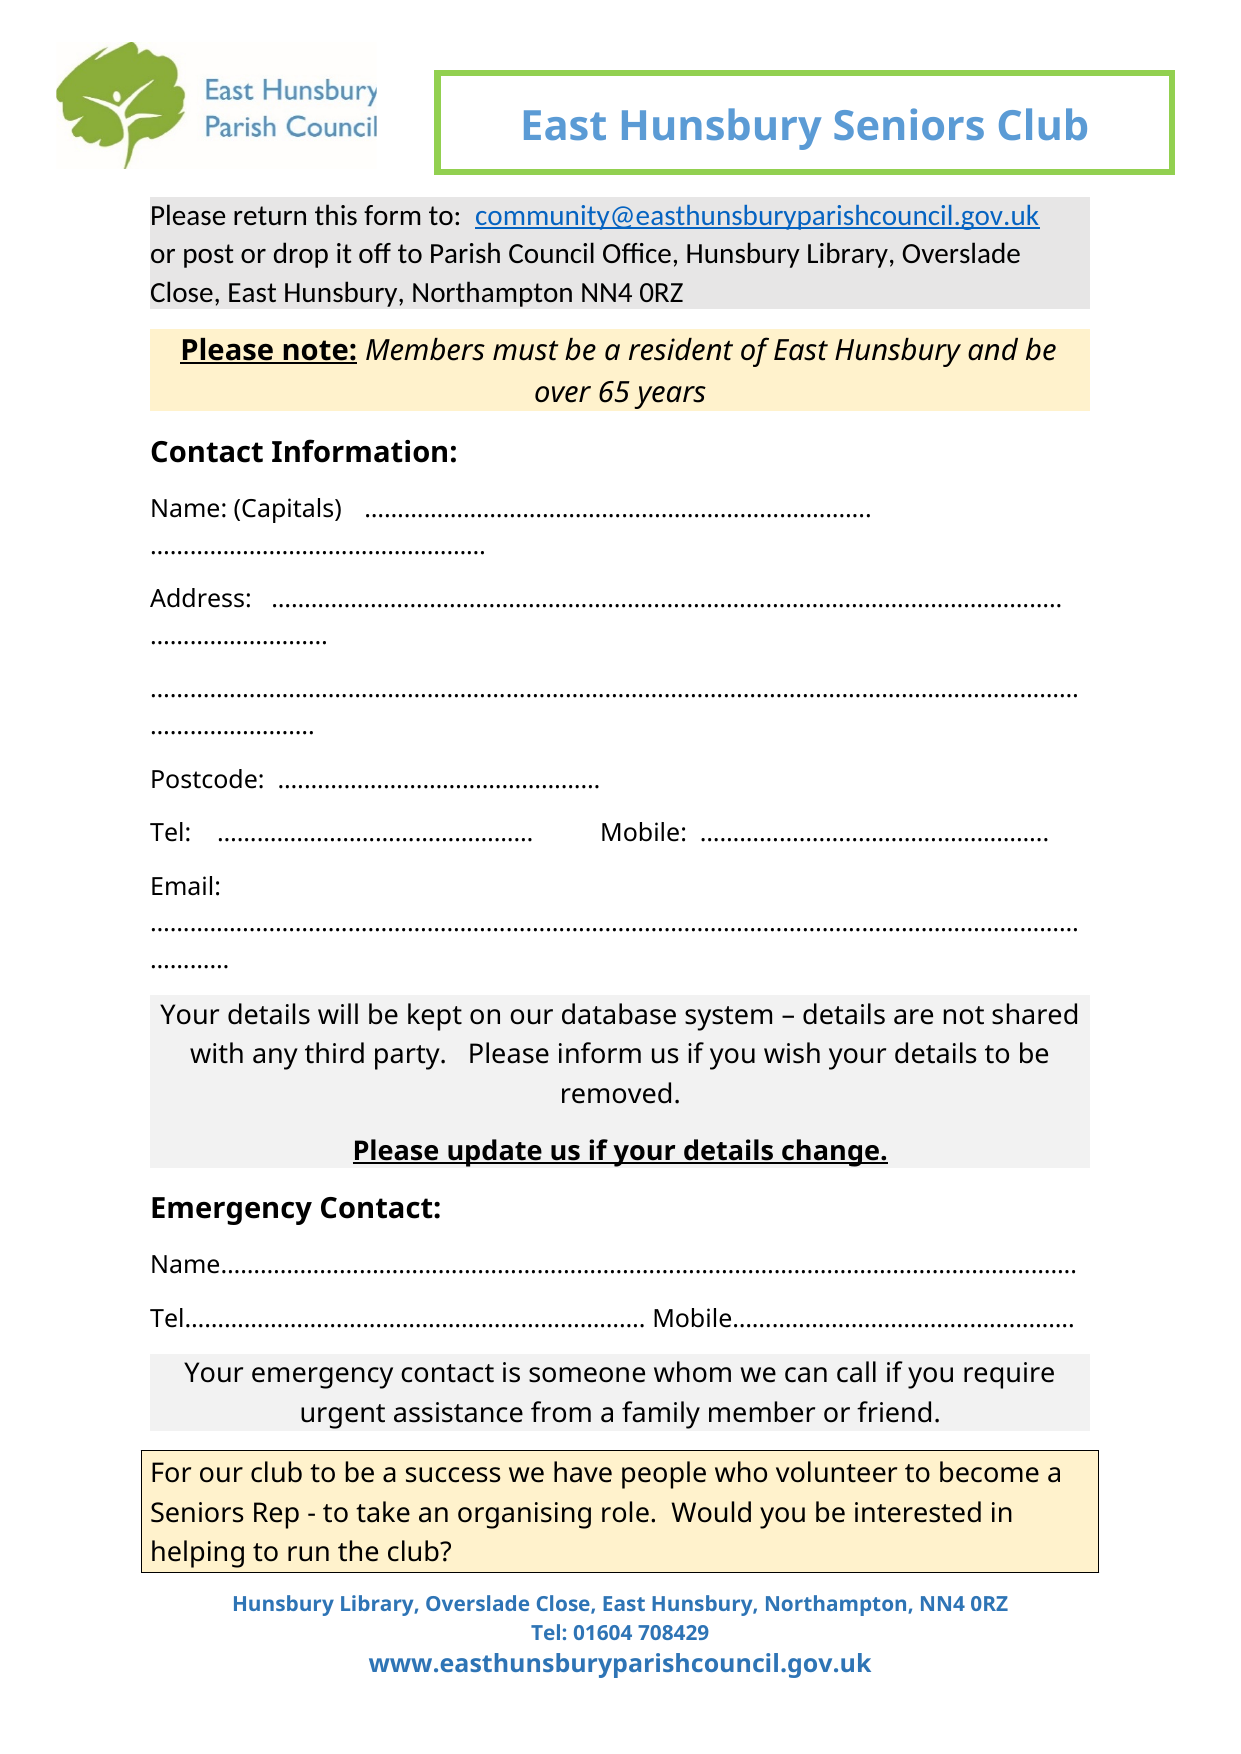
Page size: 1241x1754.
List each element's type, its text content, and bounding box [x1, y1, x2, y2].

text Your emergency contact is someone whom we can call if you require urgent assistance from a family member or friend. [150, 1354, 1090, 1431]
text Tel: ………………………………………… Mobile: …………………………………………….. [150, 815, 1090, 849]
text Please update us if your details change. [150, 1131, 1090, 1168]
text Address: …………………………………………………..….…………………………….…………………..……………………… [150, 581, 1090, 652]
text Please note: Members must be a resident of East Hunsbury and be over 65 years [150, 329, 1090, 411]
text Please return this form to: community@easthunsburyparishcouncil.gov.uk or post or drop it off to Parish Council Office, Hunsbury Library, Overslade Close, East Hunsbury, Northampton NN4 0RZ [150, 197, 1090, 309]
text Email: ……………………………………………………………………………………………………………………………………… [150, 868, 1090, 976]
text Name: (Capitals) …………………………………………………………………..…………………………………………… [150, 491, 1090, 561]
text For our club to be a success we have people who volunteer to become a Seniors Rep - to take an organising role. Would you be interested in helping to run the club? [142, 1451, 1098, 1572]
text Contact Information: [150, 431, 1090, 471]
text Emergency Contact: [150, 1188, 1090, 1227]
text Name…………………………………………………………………………………………………………………. [150, 1247, 1090, 1281]
picture [54, 42, 377, 168]
text Tel……………………………………………………………. Mobile……………………………………………. [150, 1301, 1090, 1334]
text …………………………………………………………………………………………………………………………………………………. [150, 671, 1090, 742]
text Postcode: .………………………………………… [150, 761, 1090, 795]
text Your details will be kept on our database system – details are not shared with any third party. Please inform us if you wish your details to be removed. [150, 995, 1090, 1112]
